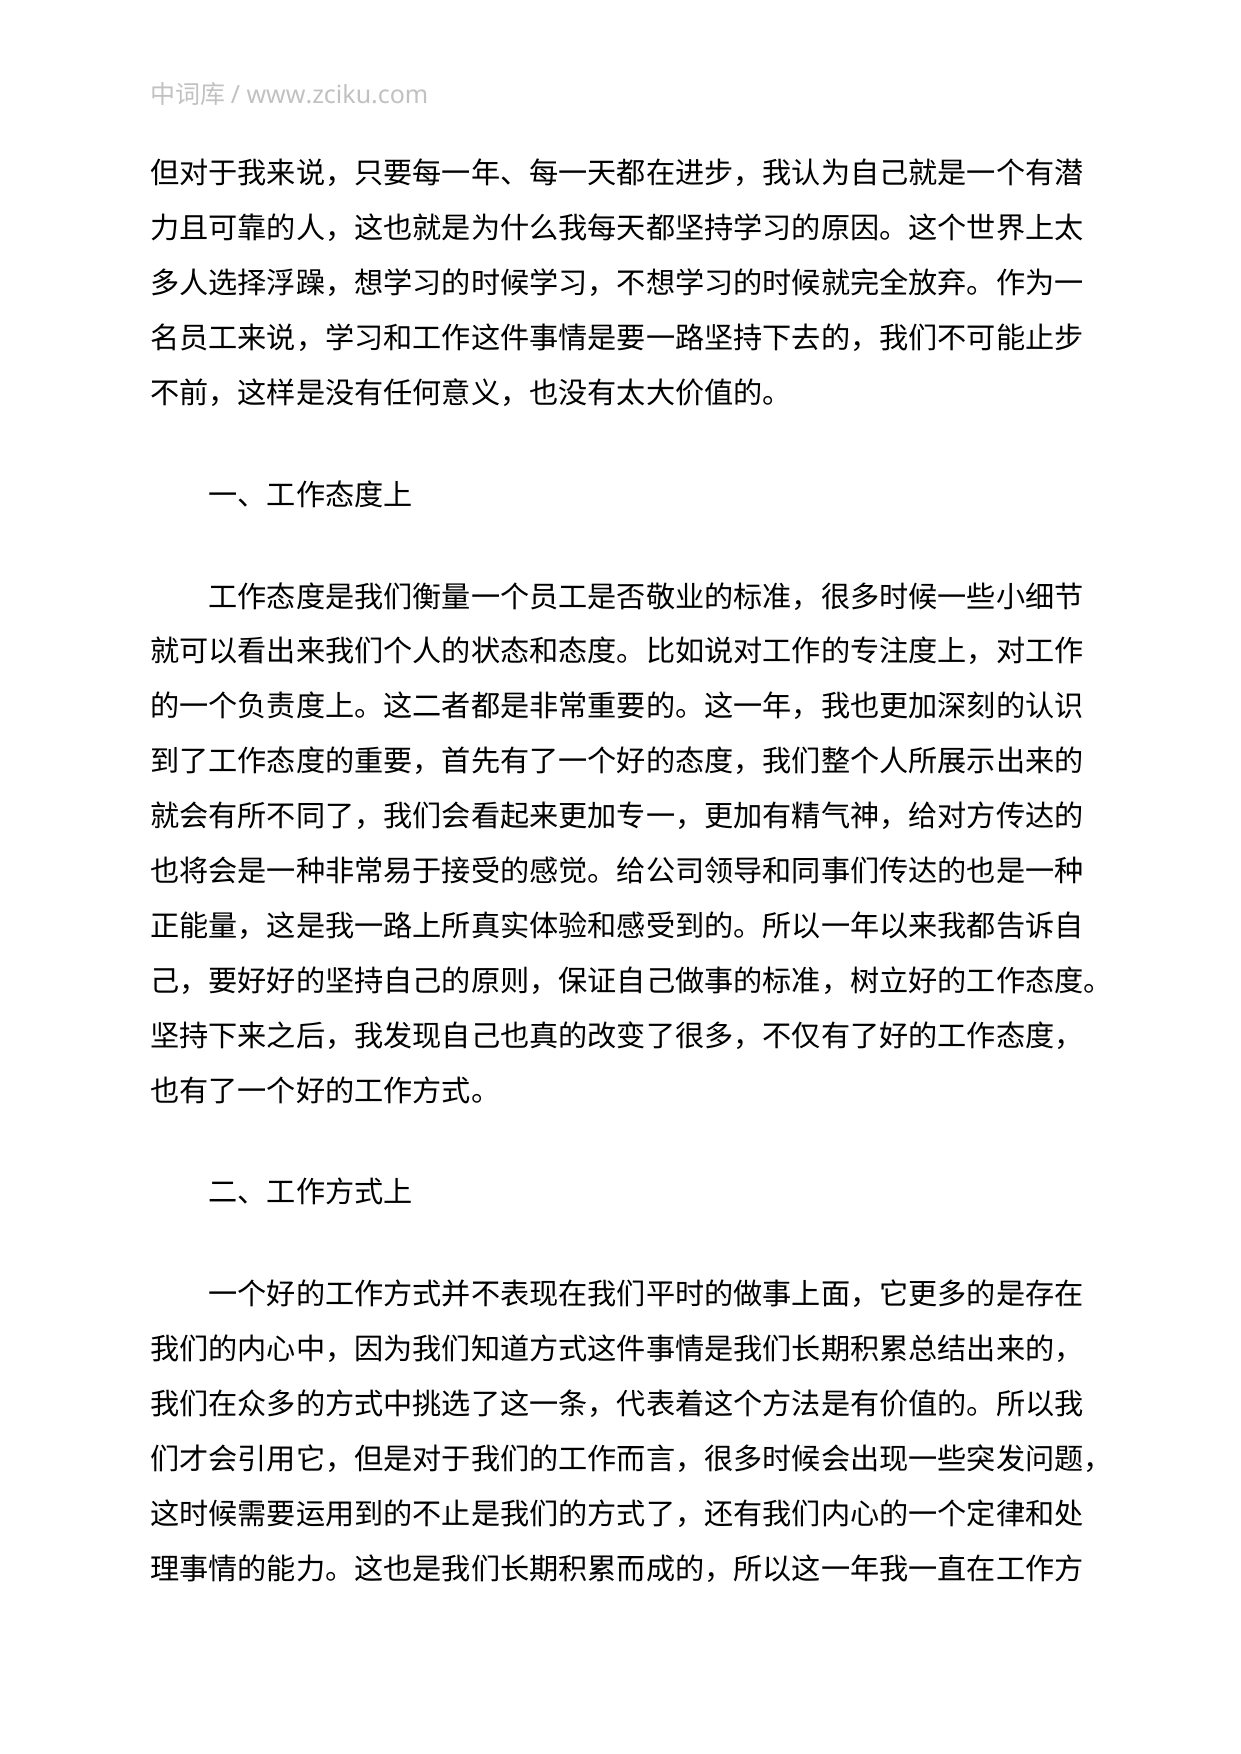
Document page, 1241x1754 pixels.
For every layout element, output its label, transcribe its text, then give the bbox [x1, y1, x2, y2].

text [150, 1271, 1090, 1587]
text 二、工作方式上 [150, 1169, 1090, 1211]
text 工作态度是我们衡量一个员工是否敬业的标准，很多时候一些小细节就可以看出来我们个人的状态和态度。比如说对工作的专注度上，对工作的一个负责度上。这二者都是非常重要的。这一年，我也更加深刻的认识到了工作态度的重要，首先有了一个好的态度，我们整个人所展示出来的就会有所不同了，我们会看起来更加专一，更加有精气神，给对方传达的也将会是一种非常易于接受的感觉。给公司领导和同事们传达的也是一种正能量，这是我一路上所真实体验和感受到的。所以一年以来我都告诉自己，要好好的坚持自己的原则，保证自己做事的标准，树立好的工作态度。坚持下来之后，我发现自己也真的改变了很多，不仅有了好的工作态度，也有了一个好的工作方式。 [150, 573, 1090, 1109]
text 一、工作态度上 [150, 471, 1090, 514]
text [150, 150, 1090, 412]
